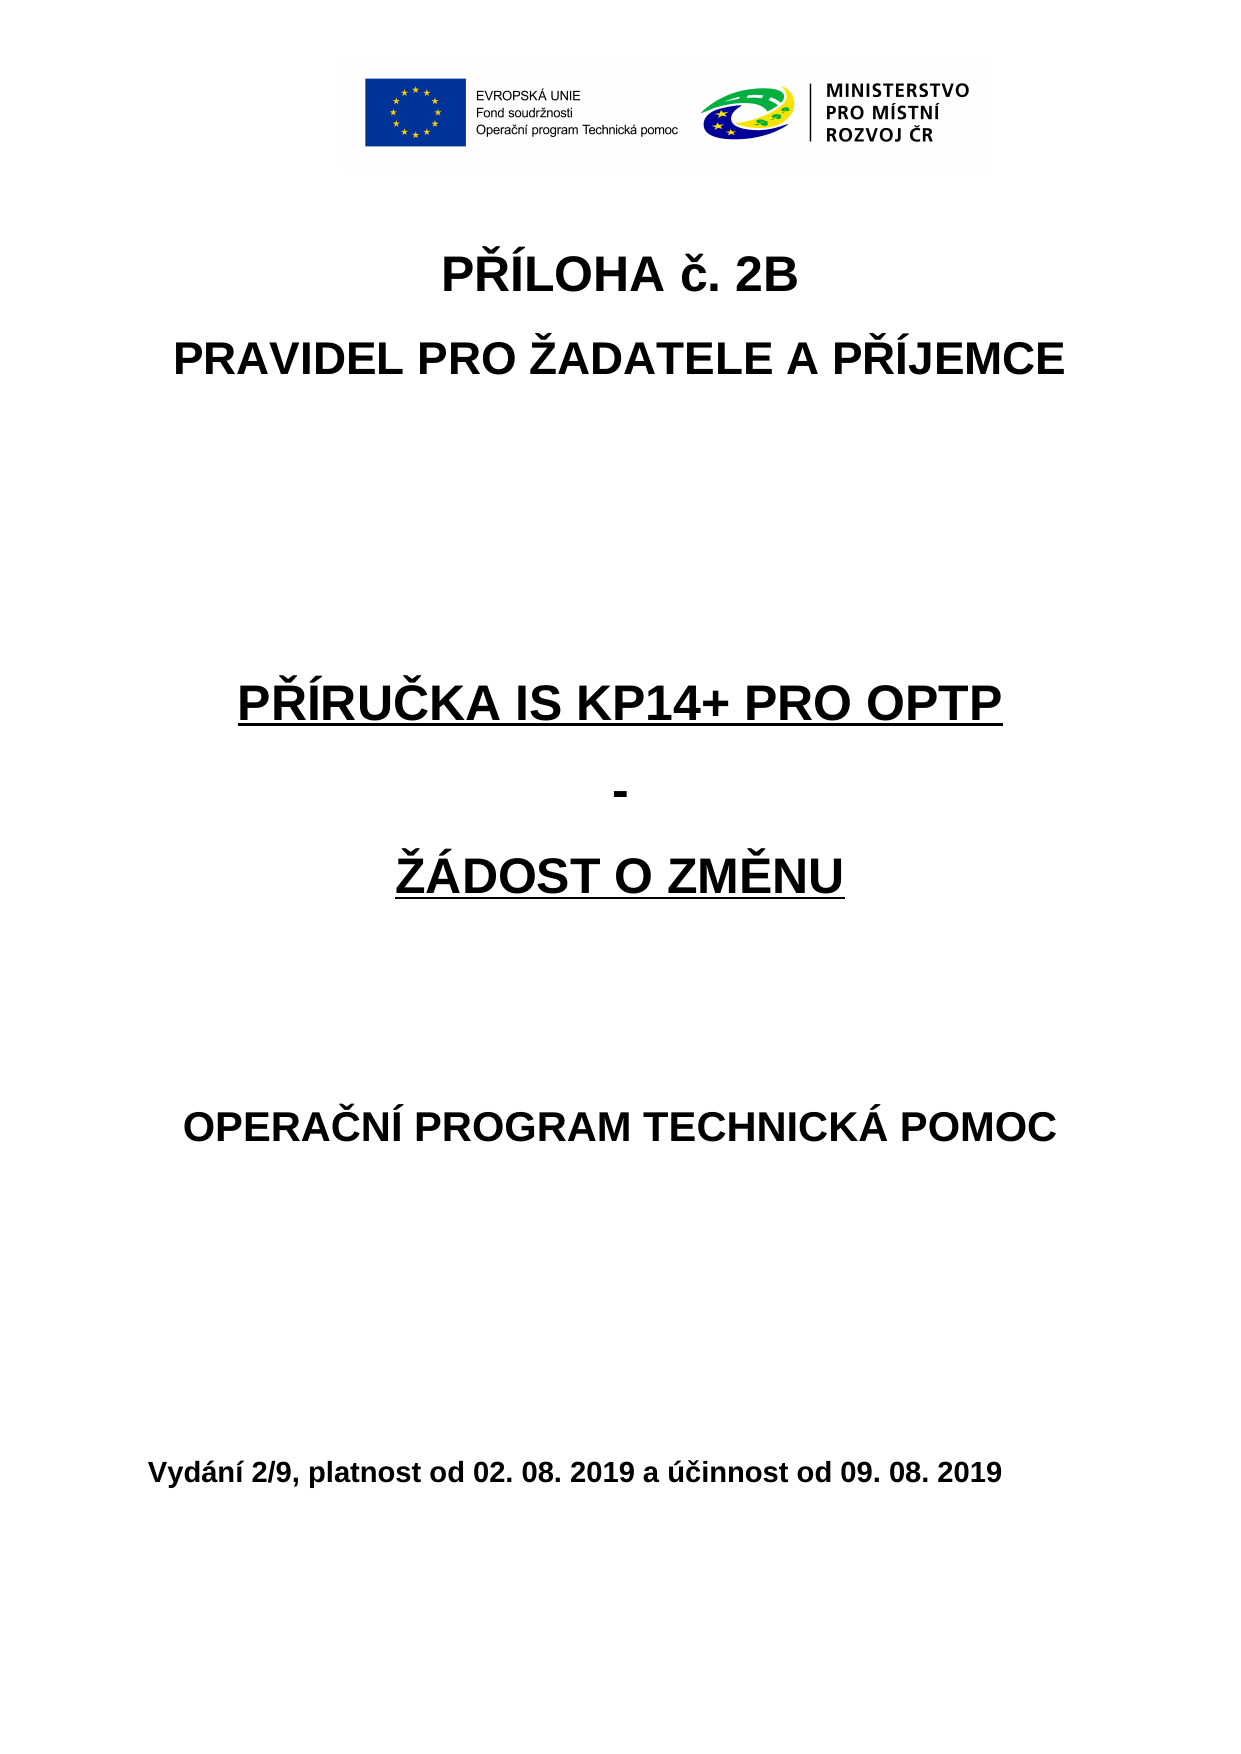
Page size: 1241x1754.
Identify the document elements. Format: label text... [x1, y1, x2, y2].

text Příručka IS KP14+ pro optp [148, 673, 1093, 731]
text žádost o změnu [148, 847, 1093, 904]
picture [343, 56, 990, 169]
text příloha č. 2B [148, 244, 1093, 302]
text - [148, 760, 1093, 817]
text PRAVIDEL pro žadatele A příjemce [148, 331, 1093, 384]
text Vydání 2/9, platnost od 02. 08. 2019 a účinnost od 09. 08. 2019 [148, 1455, 1093, 1489]
text Operační program technická pomoc [148, 1102, 1093, 1150]
